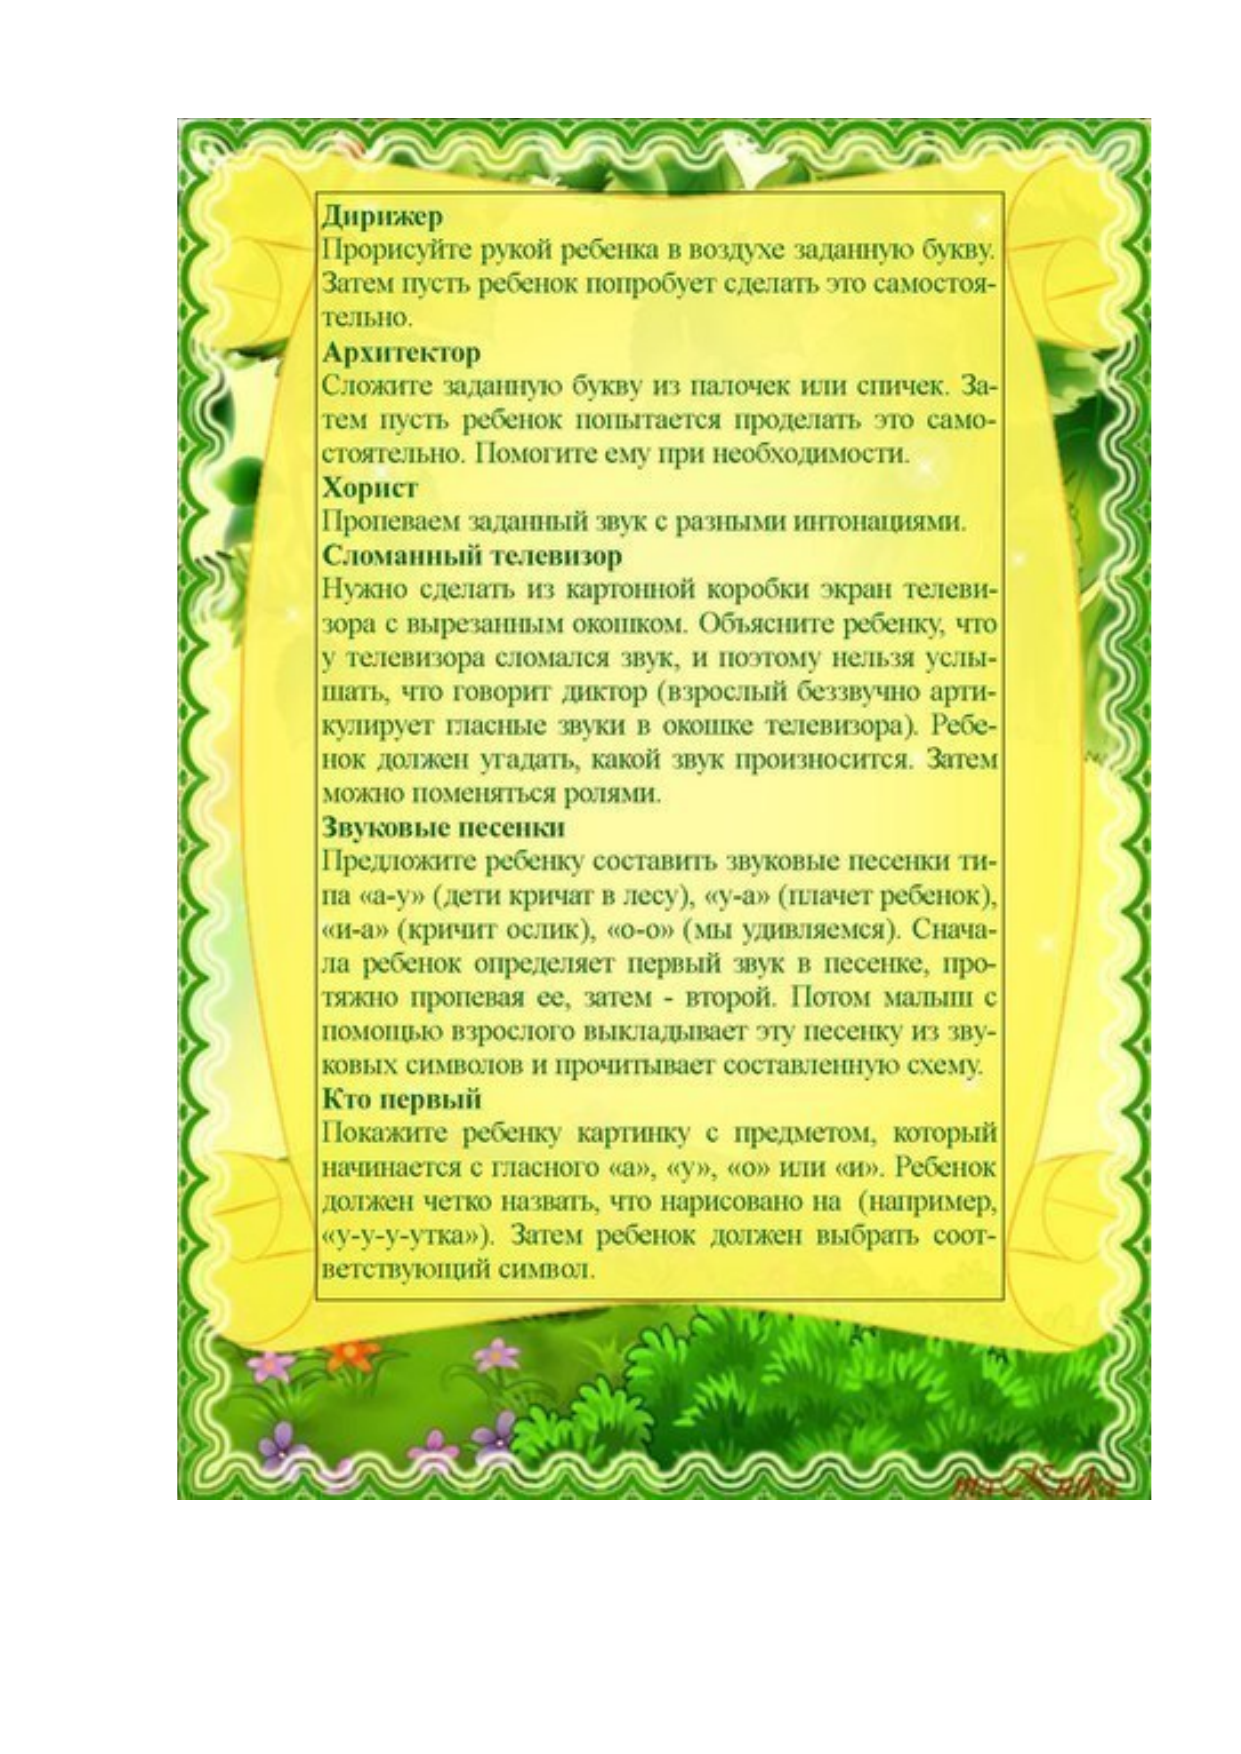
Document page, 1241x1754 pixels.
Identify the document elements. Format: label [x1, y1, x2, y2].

picture [177, 118, 1152, 1500]
